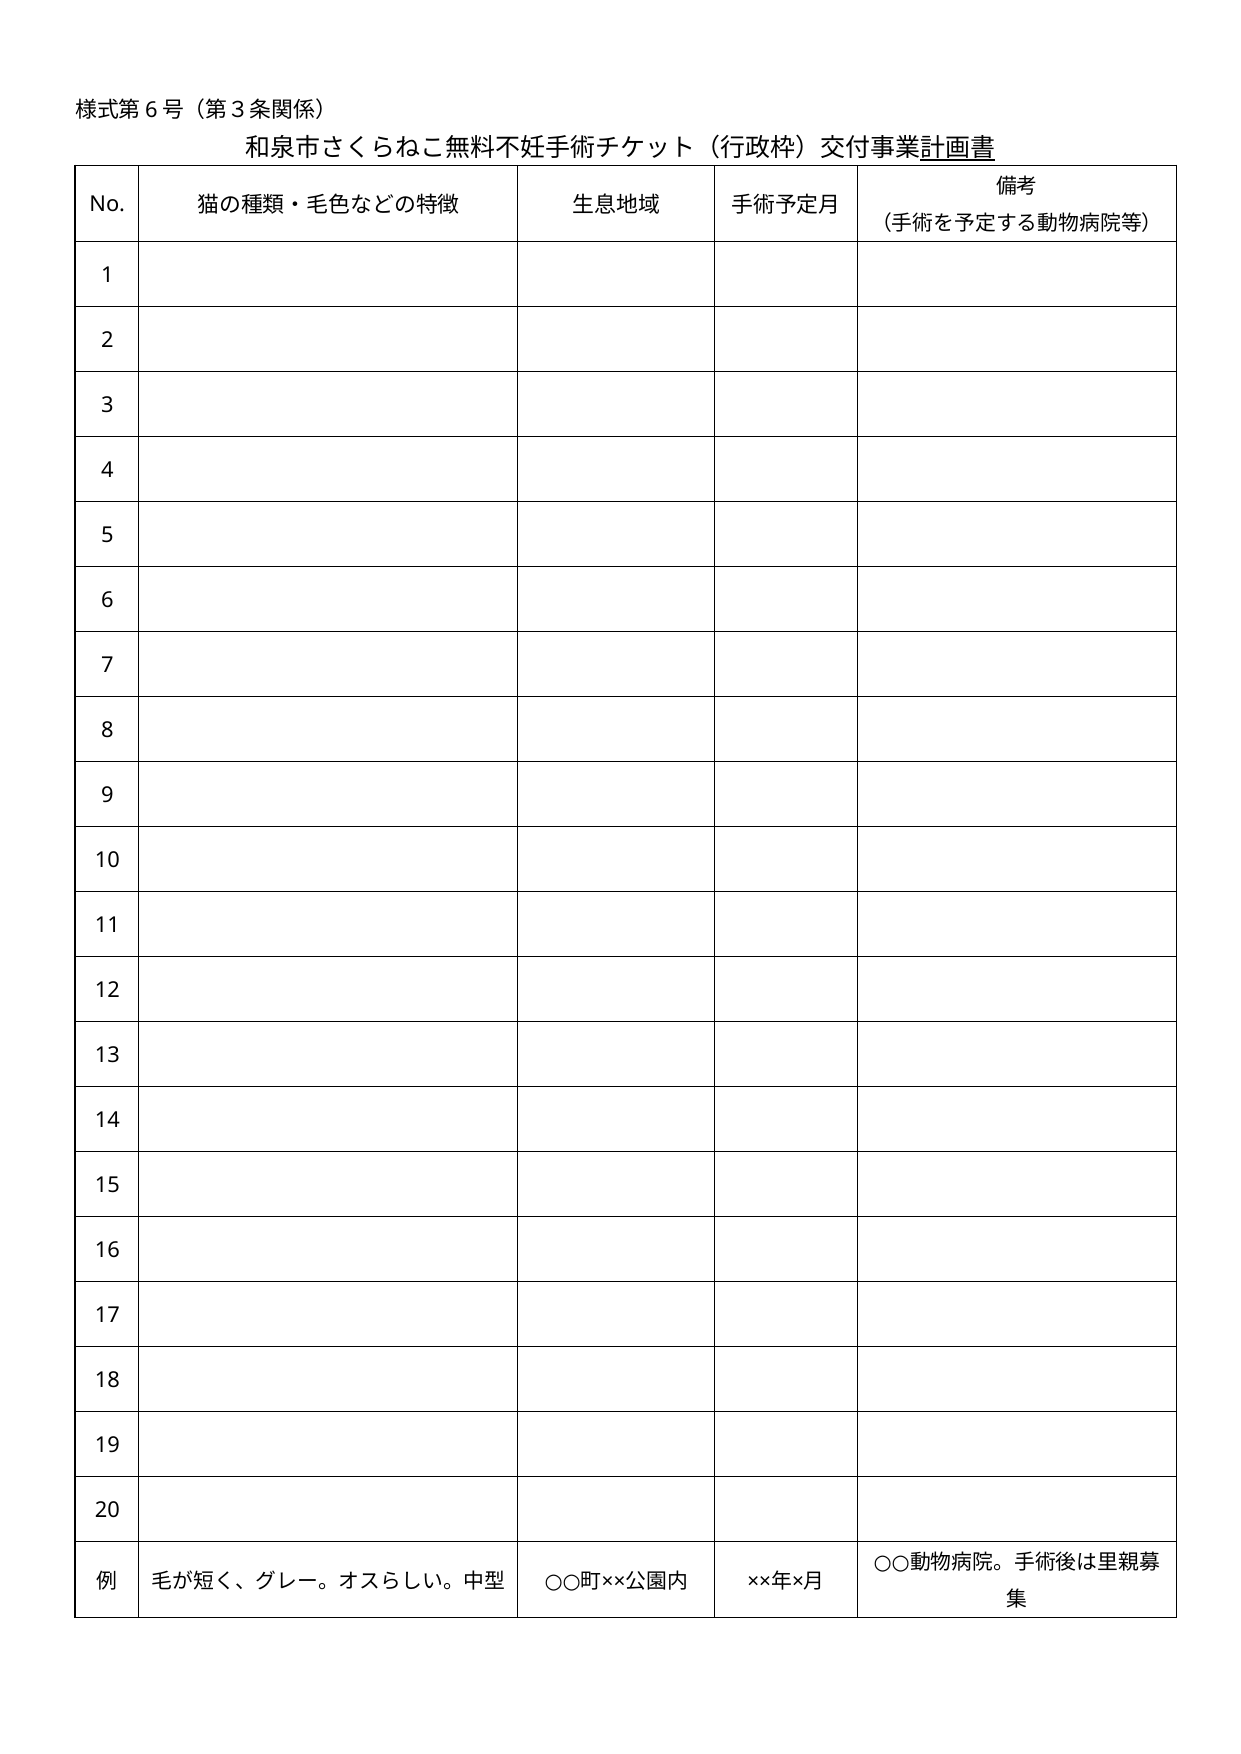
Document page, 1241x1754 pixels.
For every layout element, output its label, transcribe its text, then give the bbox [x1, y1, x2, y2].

table_cell [518, 1217, 714, 1281]
table_cell [139, 827, 517, 891]
table_cell [518, 1087, 714, 1151]
table_cell [139, 697, 517, 761]
table_cell [715, 567, 857, 631]
table_cell [715, 892, 857, 956]
table_cell [858, 957, 1176, 1021]
table_cell 3 [76, 372, 138, 436]
table_cell [518, 1282, 714, 1346]
table_cell [715, 632, 857, 696]
table_cell 8 [76, 697, 138, 761]
table_cell 毛が短く、グレー。オスらしい。中型 [139, 1542, 517, 1617]
table_cell [518, 1022, 714, 1086]
table_cell [715, 1087, 857, 1151]
table_cell [139, 1022, 517, 1086]
table_cell [518, 827, 714, 891]
table_cell [715, 957, 857, 1021]
table_header No. [76, 166, 138, 241]
table_cell [715, 697, 857, 761]
table_cell [858, 1282, 1176, 1346]
table_cell [715, 307, 857, 371]
table_cell [139, 242, 517, 306]
table_cell [715, 827, 857, 891]
table_header 生息地域 [518, 166, 714, 241]
table_header 備考 （手術を予定する動物病院等） [858, 166, 1176, 241]
table_cell ××年×月 [715, 1542, 857, 1617]
table_cell [518, 567, 714, 631]
table_cell 6 [76, 567, 138, 631]
table_cell [715, 502, 857, 566]
table_cell [858, 762, 1176, 826]
table_cell [139, 1282, 517, 1346]
table_cell [139, 1412, 517, 1476]
table_cell ○○動物病院。手術後は里親募集 [858, 1542, 1176, 1617]
table_cell [139, 892, 517, 956]
table_cell [518, 1412, 714, 1476]
table_cell [715, 437, 857, 501]
table_cell [518, 307, 714, 371]
table_cell [858, 502, 1176, 566]
table_cell [715, 1282, 857, 1346]
table_cell [518, 957, 714, 1021]
table_cell [139, 632, 517, 696]
table_cell [518, 502, 714, 566]
table_cell [858, 1217, 1176, 1281]
table_cell 1 [76, 242, 138, 306]
table_cell 11 [76, 892, 138, 956]
table_cell [139, 1152, 517, 1216]
table_header 猫の種類・毛色などの特徴 [139, 166, 517, 241]
table_cell 13 [76, 1022, 138, 1086]
table_cell 12 [76, 957, 138, 1021]
table_cell [715, 762, 857, 826]
table_cell [858, 1477, 1176, 1541]
table_cell 20 [76, 1477, 138, 1541]
table_cell [139, 762, 517, 826]
table_cell [518, 1152, 714, 1216]
table_cell [518, 892, 714, 956]
table_cell 15 [76, 1152, 138, 1216]
table_cell 7 [76, 632, 138, 696]
table_cell [858, 437, 1176, 501]
table_cell 例 [76, 1542, 138, 1617]
table_cell [858, 1087, 1176, 1151]
table_cell 16 [76, 1217, 138, 1281]
table_cell [518, 632, 714, 696]
table_cell [858, 827, 1176, 891]
table_cell [518, 242, 714, 306]
table_cell [858, 1152, 1176, 1216]
table_cell [858, 1412, 1176, 1476]
table_cell 5 [76, 502, 138, 566]
table_cell [858, 242, 1176, 306]
table_cell [715, 372, 857, 436]
table_header 手術予定月 [715, 166, 857, 241]
table_cell [139, 437, 517, 501]
table_cell [518, 762, 714, 826]
table_cell 19 [76, 1412, 138, 1476]
table_cell [858, 307, 1176, 371]
table_cell [715, 1217, 857, 1281]
table_cell [139, 1477, 517, 1541]
table_cell [715, 1022, 857, 1086]
table_cell ○○町××公園内 [518, 1542, 714, 1617]
table_cell 4 [76, 437, 138, 501]
table_cell [858, 567, 1176, 631]
table_cell 17 [76, 1282, 138, 1346]
table_cell [518, 372, 714, 436]
table_cell [858, 632, 1176, 696]
table_cell [518, 1347, 714, 1411]
table_cell 10 [76, 827, 138, 891]
table_cell 2 [76, 307, 138, 371]
table_cell [715, 242, 857, 306]
table_cell [139, 957, 517, 1021]
text 様式第6号（第３条関係） [75, 89, 1165, 127]
table_cell [715, 1347, 857, 1411]
table_cell [139, 1347, 517, 1411]
table_cell [139, 567, 517, 631]
table_cell [139, 307, 517, 371]
table_cell [139, 372, 517, 436]
table_cell 18 [76, 1347, 138, 1411]
table_cell [139, 1217, 517, 1281]
table_cell [518, 437, 714, 501]
table_cell [858, 372, 1176, 436]
table_cell [139, 1087, 517, 1151]
table_cell 9 [76, 762, 138, 826]
table_cell [858, 697, 1176, 761]
table_cell [518, 1477, 714, 1541]
table_cell [518, 697, 714, 761]
table_cell [139, 502, 517, 566]
table_cell [715, 1477, 857, 1541]
table_cell [715, 1412, 857, 1476]
table_cell 14 [76, 1087, 138, 1151]
table_cell [858, 892, 1176, 956]
table_cell [715, 1152, 857, 1216]
text 和泉市さくらねこ無料不妊手術チケット（行政枠）交付事業計画書 [75, 127, 1165, 164]
table_cell [858, 1347, 1176, 1411]
table_cell [858, 1022, 1176, 1086]
